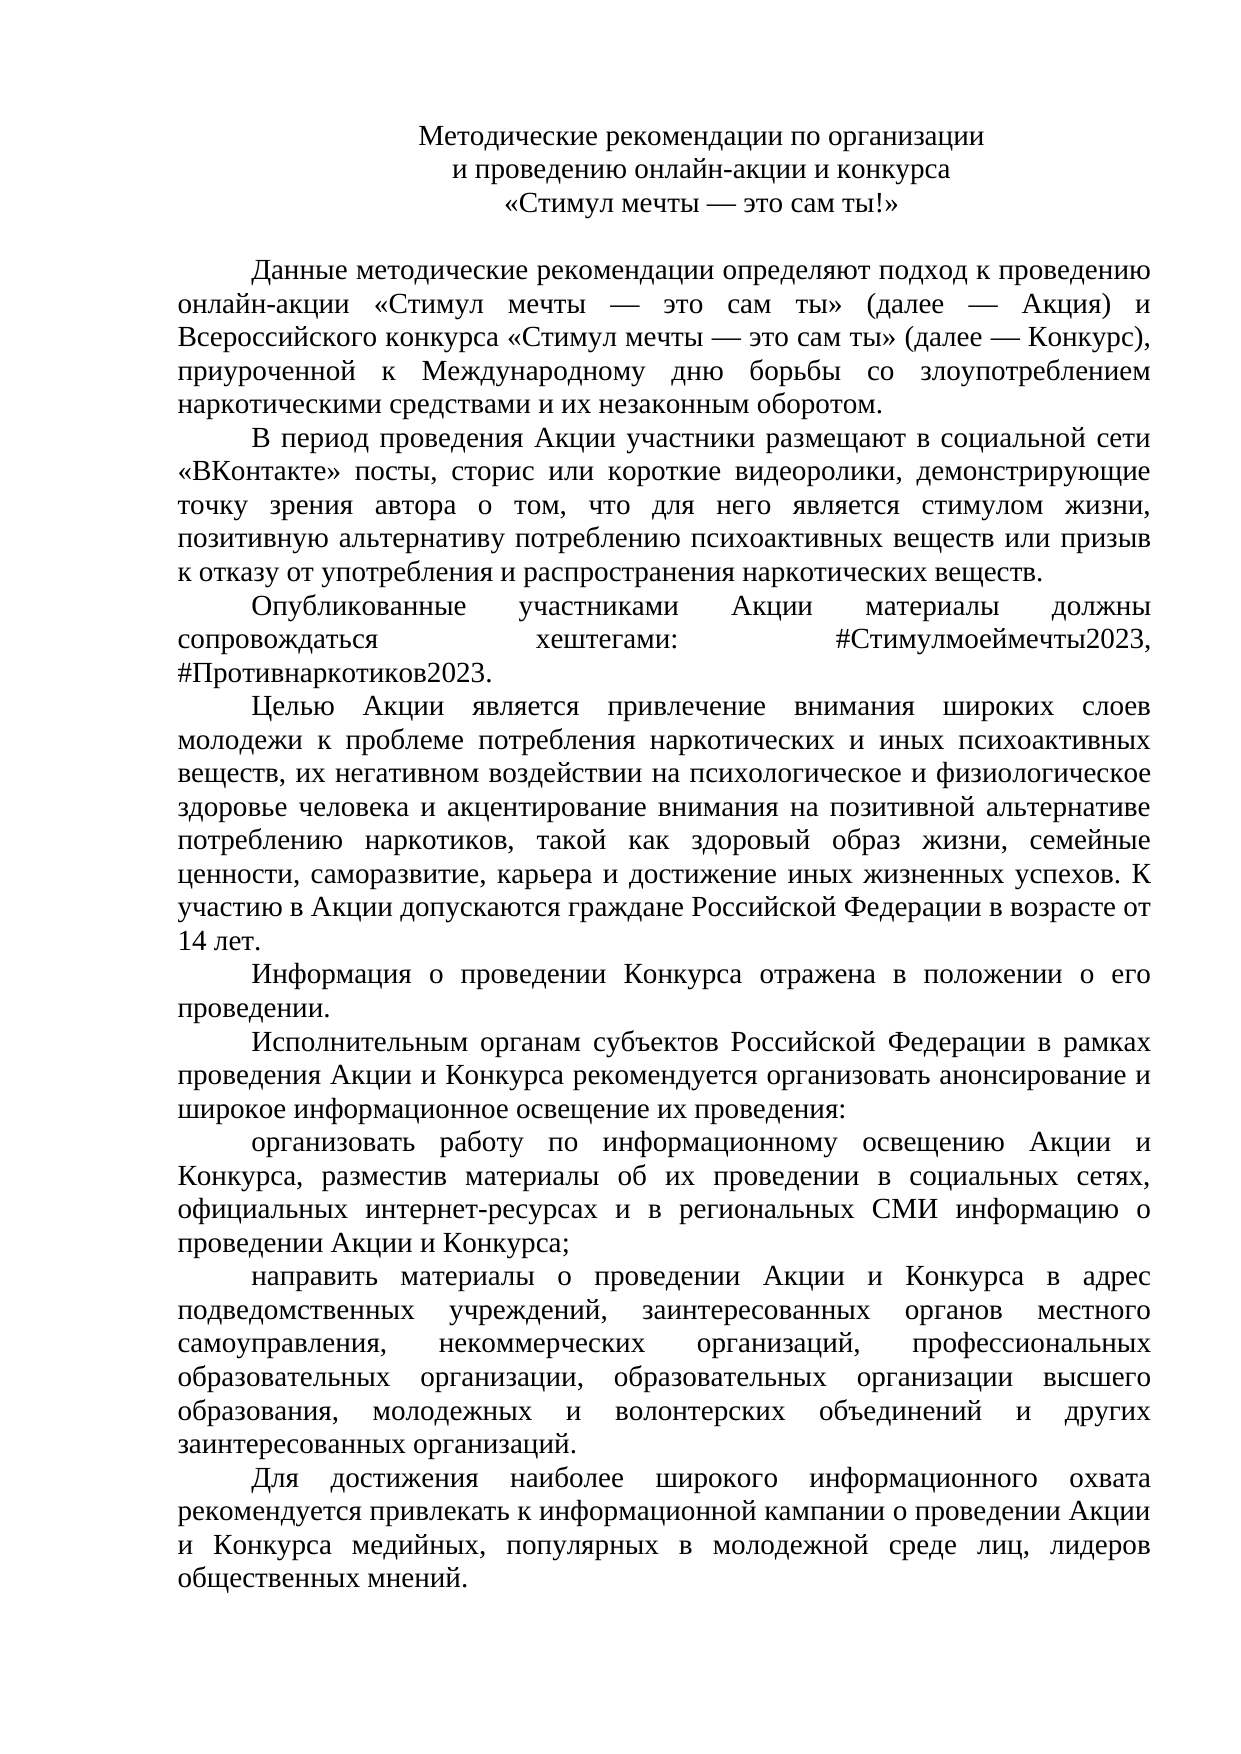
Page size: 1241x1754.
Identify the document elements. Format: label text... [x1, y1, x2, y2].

text В период проведения Акции участники размещают в социальной сети «ВКонтакте» посты, сторис или короткие видеоролики, демонстрирующие точку зрения автора о том, что для него является стимулом жизни, позитивную альтернативу потреблению психоактивных веществ или призыв к отказу от употребления и распространения наркотических веществ. [177, 420, 1152, 588]
text направить материалы о проведении Акции и Конкурса в адрес подведомственных учреждений, заинтересованных органов местного самоуправления, некоммерческих организаций, профессиональных образовательных организации, образовательных организации высшего образования, молодежных и волонтерских объединений и других заинтересованных организаций. [177, 1258, 1152, 1460]
text Целью Акции является привлечение внимания широких слоев молодежи к проблеме потребления наркотических и иных психоактивных веществ, их негативном воздействии на психологическое и физиологическое здоровье человека и акцентирование внимания на позитивной альтернативе потреблению наркотиков, такой как здоровый образ жизни, семейные ценности, саморазвитие, карьера и достижение иных жизненных успехов. К участию в Акции допускаются граждане Российской Федерации в возрасте от 14 лет. [177, 688, 1152, 957]
text и проведению онлайн-акции и конкурса [177, 152, 1152, 185]
text организовать работу по информационному освещению Акции и Конкурса, разместив материалы об их проведении в социальных сетях, официальных интернет-ресурсах и в региональных СМИ информацию о проведении Акции и Конкурса; [177, 1124, 1152, 1258]
text Информация о проведении Конкурса отражена в положении о его проведении. [177, 957, 1152, 1024]
text «Стимул мечты — это сам ты!» [177, 185, 1152, 219]
text Данные методические рекомендации определяют подход к проведению онлайн-акции «Стимул мечты — это сам ты» (далее — Акция) и Всероссийского конкурса «Стимул мечты — это сам ты» (далее — Конкурс), приуроченной к Международному дню борьбы со злоупотреблением наркотическими средствами и их незаконным оборотом. [177, 252, 1152, 420]
text Опубликованные участниками Акции материалы должны сопровождаться хештегами: #Стимулмоеймечты2023, #Противнаркотиков2023. [177, 588, 1152, 688]
text Для достижения наиболее широкого информационного охвата рекомендуется привлекать к информационной кампании о проведении Акции и Конкурса медийных, популярных в молодежной среде лиц, лидеров общественных мнений. [177, 1460, 1152, 1594]
text Методические рекомендации по организации [177, 118, 1152, 152]
text Исполнительным органам субъектов Российской Федерации в рамках проведения Акции и Конкурса рекомендуется организовать анонсирование и широкое информационное освещение их проведения: [177, 1024, 1152, 1124]
